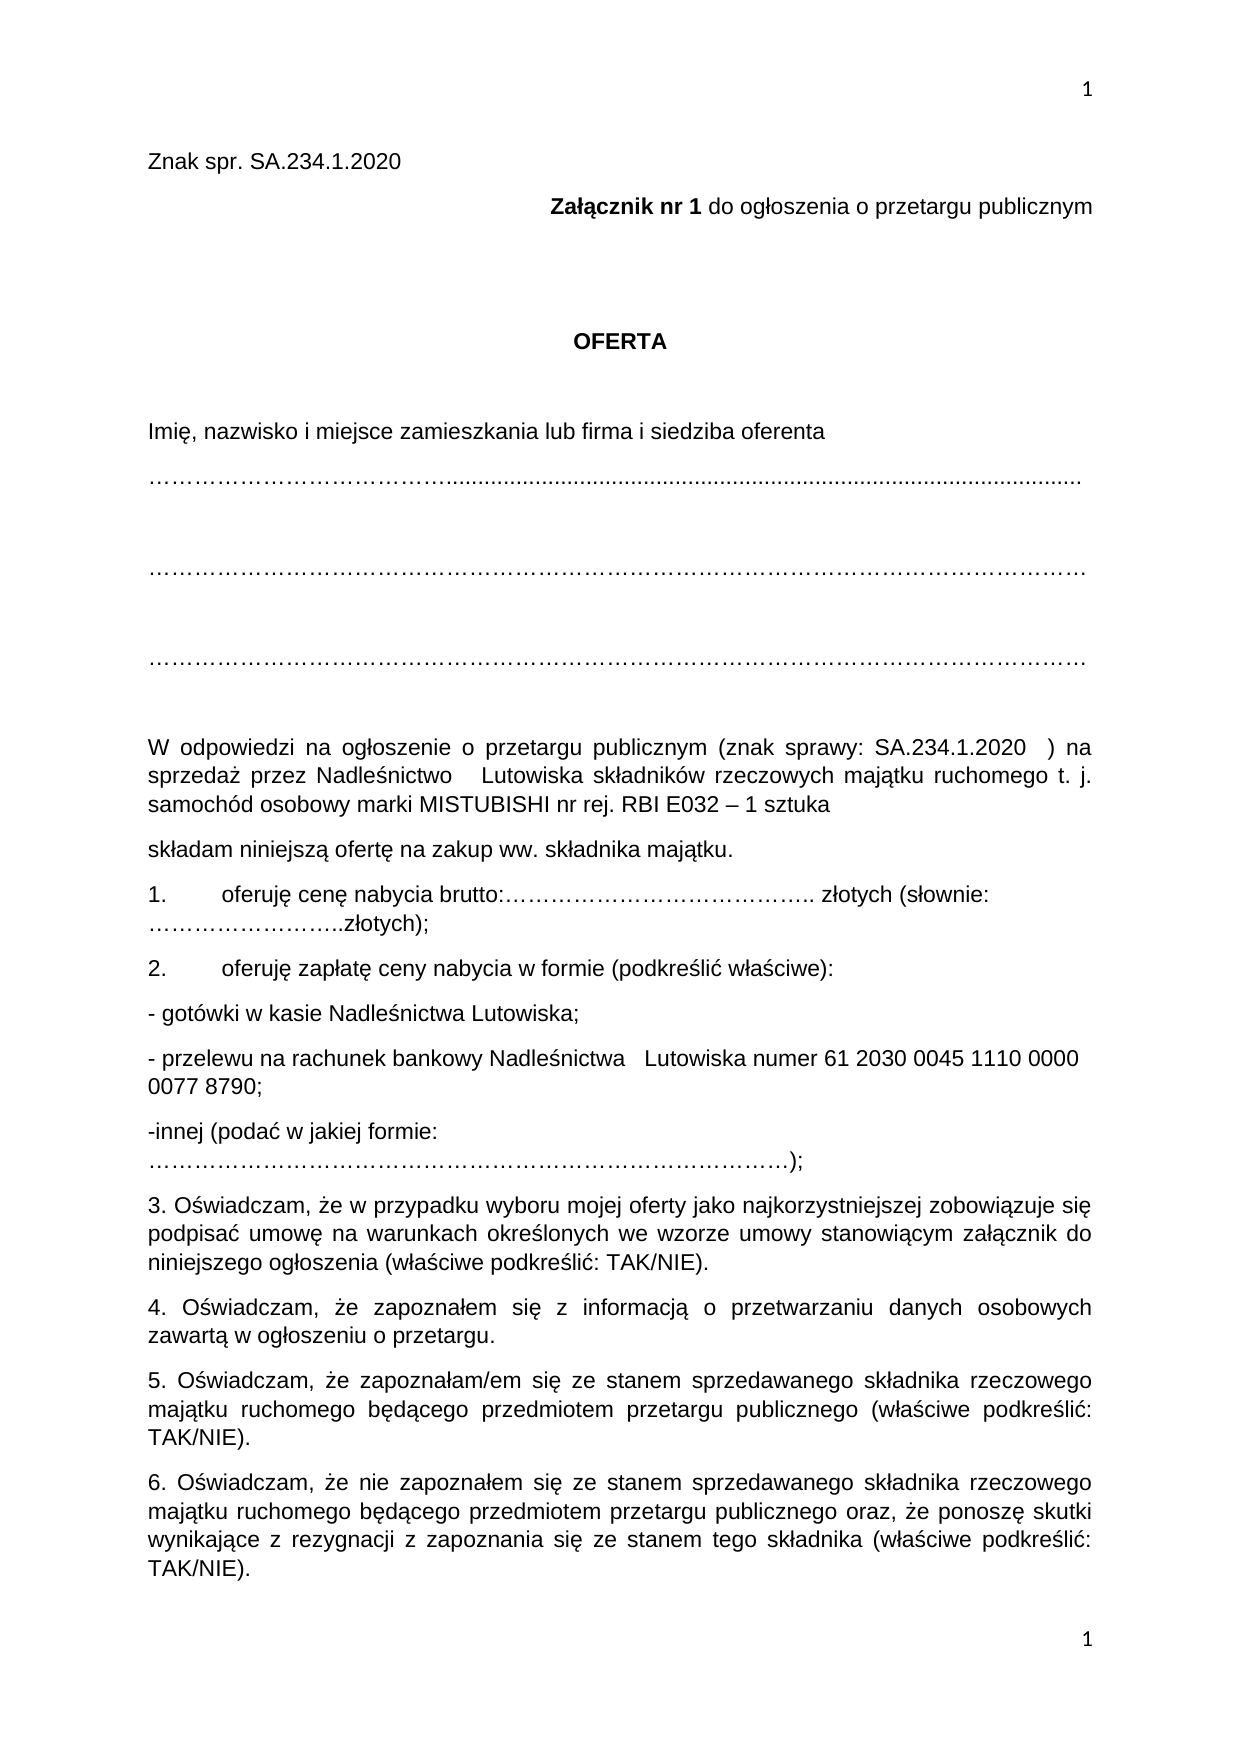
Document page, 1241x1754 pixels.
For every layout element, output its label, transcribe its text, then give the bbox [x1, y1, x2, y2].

text Imię, nazwisko i miejsce zamieszkania lub firma i siedziba oferenta [148, 418, 1093, 444]
text 6. Oświadczam, że nie zapoznałem się ze stanem sprzedawanego składnika rzeczowego majątku ruchomego będącego przedmiotem przetargu publicznego oraz, że ponoszę skutki wynikające z rezygnacji z zapoznania się ze stanem tego składnika (właściwe podkreślić: TAK/NIE). [148, 1469, 1093, 1581]
text Znak spr. SA.234.1.2020 [148, 148, 1093, 174]
text 5. Oświadczam, że zapoznałam/em się ze stanem sprzedawanego składnika rzeczowego majątku ruchomego będącego przedmiotem przetargu publicznego (właściwe podkreślić: TAK/NIE). [148, 1367, 1093, 1451]
text -innej (podać w jakiej formie: …………………………………………………………………………); [148, 1118, 1093, 1173]
text ………………………………….................................................................................................... [148, 463, 1093, 490]
text 2. oferuję zapłatę ceny nabycia w formie (podkreślić właściwe): [148, 954, 1093, 981]
text Załącznik nr 1 do ogłoszenia o przetargu publicznym [148, 193, 1093, 219]
text 3. Oświadczam, że w przypadku wyboru mojej oferty jako najkorzystniejszej zobowiązuje się podpisać umowę na warunkach określonych we wzorze umowy stanowiącym załącznik do niniejszego ogłoszenia (właściwe podkreślić: TAK/NIE). [148, 1192, 1093, 1275]
text - przelewu na rachunek bankowy Nadleśnictwa Lutowiska numer 61 2030 0045 1110 0000 0077 8790; [148, 1045, 1093, 1099]
text składam niniejszą ofertę na zakup ww. składnika majątku. [148, 836, 1093, 862]
text 4. Oświadczam, że zapoznałem się z informacją o przetwarzaniu danych osobowych zawartą w ogłoszeniu o przetargu. [148, 1294, 1093, 1349]
text 1. oferuję cenę nabycia brutto:………………………………….. złotych (słownie: ……………………..złotych); [148, 881, 1093, 936]
text W odpowiedzi na ogłoszenie o przetargu publicznym (znak sprawy: SA.234.1.2020 ) na sprzedaż przez Nadleśnictwo Lutowiska składników rzeczowych majątku ruchomego t. j. samochód osobowy marki MISTUBISHI nr rej. RBI E032 – 1 sztuka [148, 734, 1093, 817]
text …………………………………………………………………………………………………………… [148, 553, 1093, 580]
text - gotówki w kasie Nadleśnictwa Lutowiska; [148, 1000, 1093, 1026]
text …………………………………………………………………………………………………………… [148, 644, 1093, 670]
text OFERTA [148, 328, 1093, 354]
